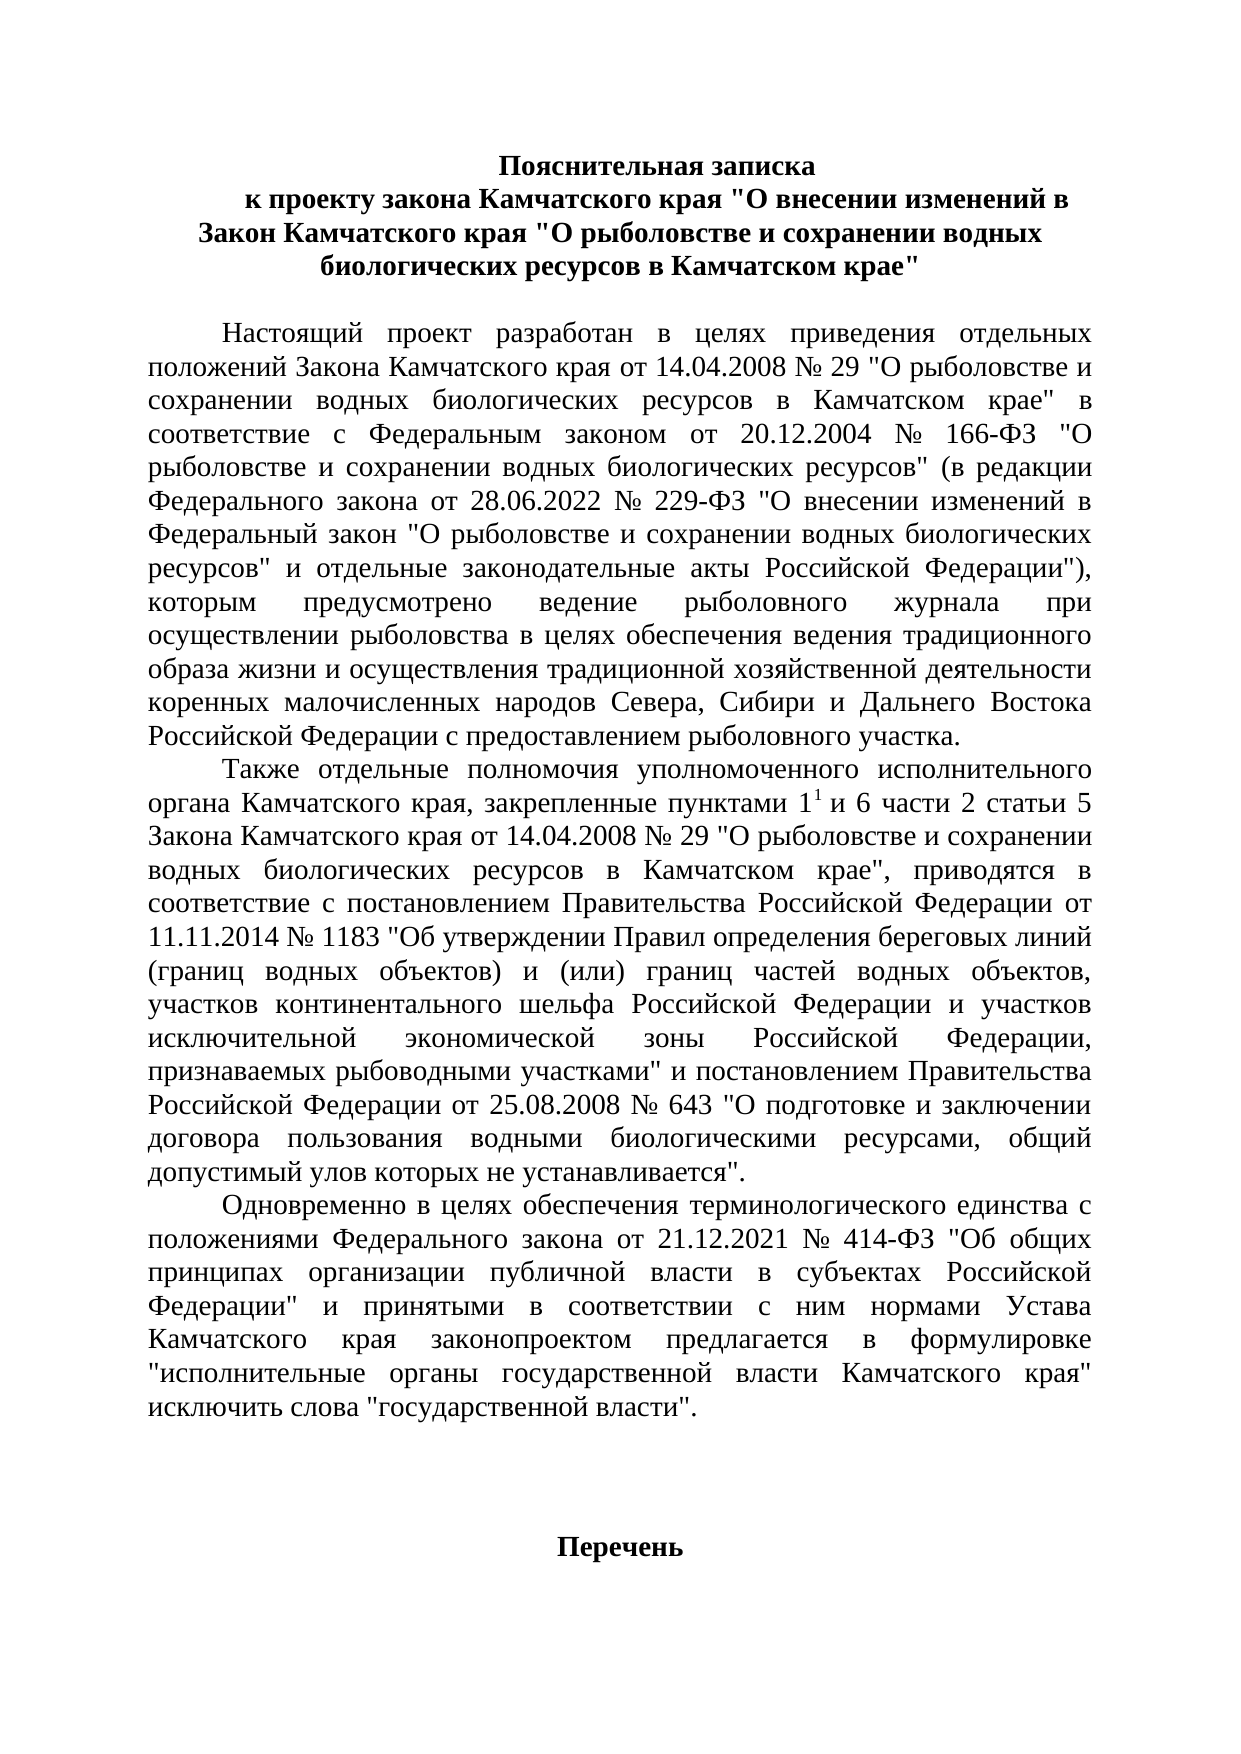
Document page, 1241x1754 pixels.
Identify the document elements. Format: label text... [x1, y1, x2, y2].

text к проекту закона Камчатского края "О внесении изменений в Закон Камчатского края "О рыболовстве и сохранении водных биологических ресурсов в Камчатском крае" [148, 181, 1092, 282]
text Пояснительная записка [148, 148, 1092, 181]
text Также отдельные полномочия уполномоченного исполнительного органа Камчатского края, закрепленные пунктами 11 и 6 части 2 статьи 5 Закона Камчатского края от 14.04.2008 № 29 "О рыболовстве и сохранении водных биологических ресурсов в Камчатском крае", приводятся в соответствие с постановлением Правительства Российской Федерации от 11.11.2014 № 1183 "Об утверждении Правил определения береговых линий (границ водных объектов) и (или) границ частей водных объектов, участков континентального шельфа Российской Федерации и участков исключительной экономической зоны Российской Федерации, признаваемых рыбоводными участками" и постановлением Правительства Российской Федерации от 25.08.2008 № 643 "О подготовке и заключении договора пользования водными биологическими ресурсами, общий допустимый улов которых не устанавливается". [148, 751, 1092, 1187]
text Перечень [148, 1529, 1092, 1563]
text Одновременно в целях обеспечения терминологического единства с положениями Федерального закона от 21.12.2021 № 414-ФЗ "Об общих принципах организации публичной власти в субъектах Российской Федерации" и принятыми в соответствии с ним нормами Устава Камчатского края законопроектом предлагается в формулировке "исполнительные органы государственной власти Камчатского края" исключить слова "государственной власти". [148, 1187, 1092, 1422]
text Настоящий проект разработан в целях приведения отдельных положений Закона Камчатского края от 14.04.2008 № 29 "О рыболовстве и сохранении водных биологических ресурсов в Камчатском крае" в соответствие с Федеральным законом от 20.12.2004 № 166-ФЗ "О рыболовстве и сохранении водных биологических ресурсов" (в редакции Федерального закона от 28.06.2022 № 229-ФЗ "О внесении изменений в Федеральный закон "О рыболовстве и сохранении водных биологических ресурсов" и отдельные законодательные акты Российской Федерации"), которым предусмотрено ведение рыболовного журнала при осуществлении рыболовства в целях обеспечения ведения традиционного образа жизни и осуществления традиционной хозяйственной деятельности коренных малочисленных народов Севера, Сибири и Дальнего Востока Российской Федерации с предоставлением рыболовного участка. [148, 315, 1092, 751]
